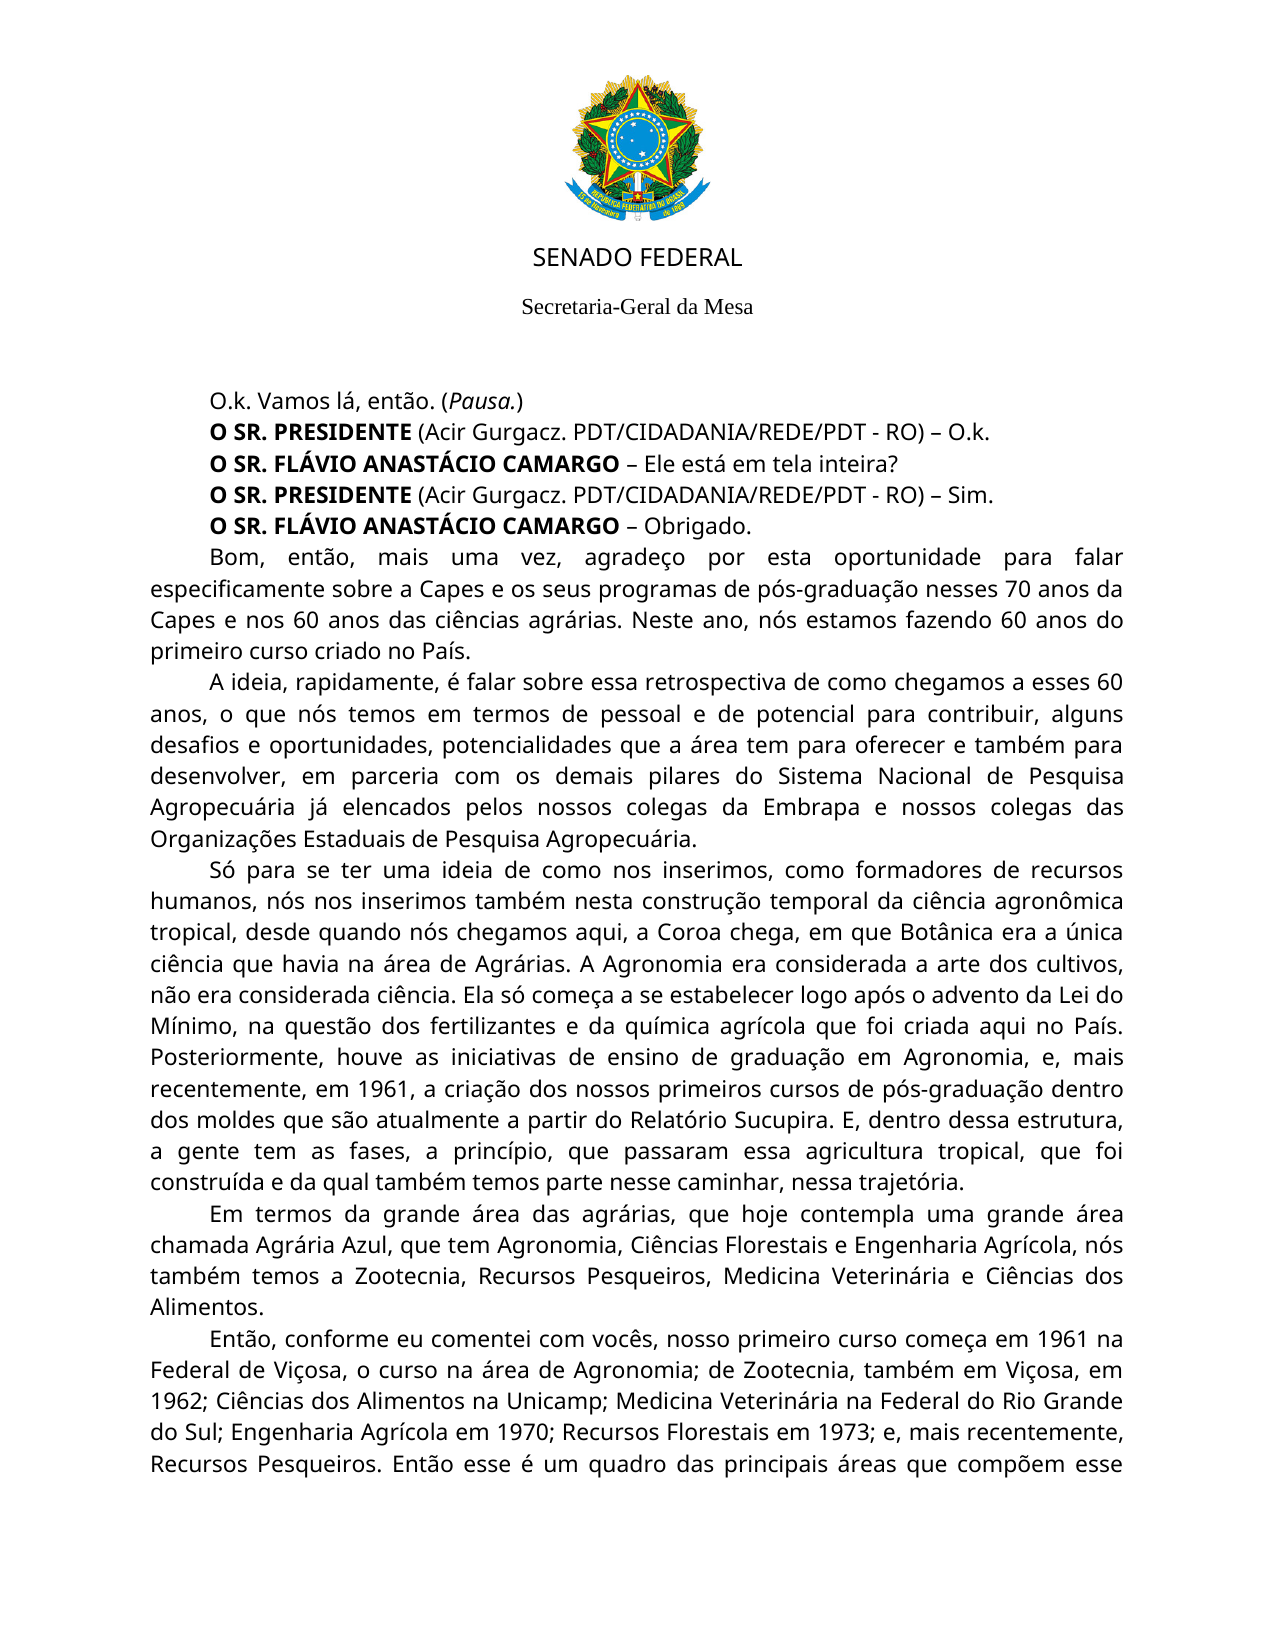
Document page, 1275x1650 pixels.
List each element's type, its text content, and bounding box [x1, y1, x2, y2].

text Em termos da grande área das agrárias, que hoje contempla uma grande área chamada Agrária Azul, que tem Agronomia, Ciências Florestais e Engenharia Agrícola, nós também temos a Zootecnia, Recursos Pesqueiros, Medicina Veterinária e Ciências dos Alimentos. [150, 1197, 1125, 1322]
text O.k. Vamos lá, então. (Pausa.) [150, 385, 1125, 416]
text O SR. FLÁVIO ANASTÁCIO CAMARGO – Ele está em tela inteira? [150, 447, 1125, 479]
picture [564, 75, 711, 221]
text O SR. FLÁVIO ANASTÁCIO CAMARGO – Obrigado. [150, 510, 1125, 541]
text O SR. PRESIDENTE (Acir Gurgacz. PDT/CIDADANIA/REDE/PDT - RO) – O.k. [150, 416, 1125, 447]
text Só para se ter uma ideia de como nos inserimos, como formadores de recursos humanos, nós nos inserimos também nesta construção temporal da ciência agronômica tropical, desde quando nós chegamos aqui, a Coroa chega, em que Botânica era a única ciência que havia na área de Agrárias. A Agronomia era considerada a arte dos cultivos, não era considerada ciência. Ela só começa a se estabelecer logo após o advento da Lei do Mínimo, na questão dos fertilizantes e da química agrícola que foi criada aqui no País. Posteriormente, houve as iniciativas de ensino de graduação em Agronomia, e, mais recentemente, em 1961, a criação dos nossos primeiros cursos de pós-graduação dentro dos moldes que são atualmente a partir do Relatório Sucupira. E, dentro dessa estrutura, a gente tem as fases, a princípio, que passaram essa agricultura tropical, que foi construída e da qual também temos parte nesse caminhar, nessa trajetória. [150, 854, 1125, 1197]
text Bom, então, mais uma vez, agradeço por esta oportunidade para falar especificamente sobre a Capes e os seus programas de pós-graduação nesses 70 anos da Capes e nos 60 anos das ciências agrárias. Neste ano, nós estamos fazendo 60 anos do primeiro curso criado no País. [150, 541, 1125, 666]
text A ideia, rapidamente, é falar sobre essa retrospectiva de como chegamos a esses 60 anos, o que nós temos em termos de pessoal e de potencial para contribuir, alguns desafios e oportunidades, potencialidades que a área tem para oferecer e também para desenvolver, em parceria com os demais pilares do Sistema Nacional de Pesquisa Agropecuária já elencados pelos nossos colegas da Embrapa e nossos colegas das Organizações Estaduais de Pesquisa Agropecuária. [150, 666, 1125, 854]
text O SR. PRESIDENTE (Acir Gurgacz. PDT/CIDADANIA/REDE/PDT - RO) – Sim. [150, 479, 1125, 510]
